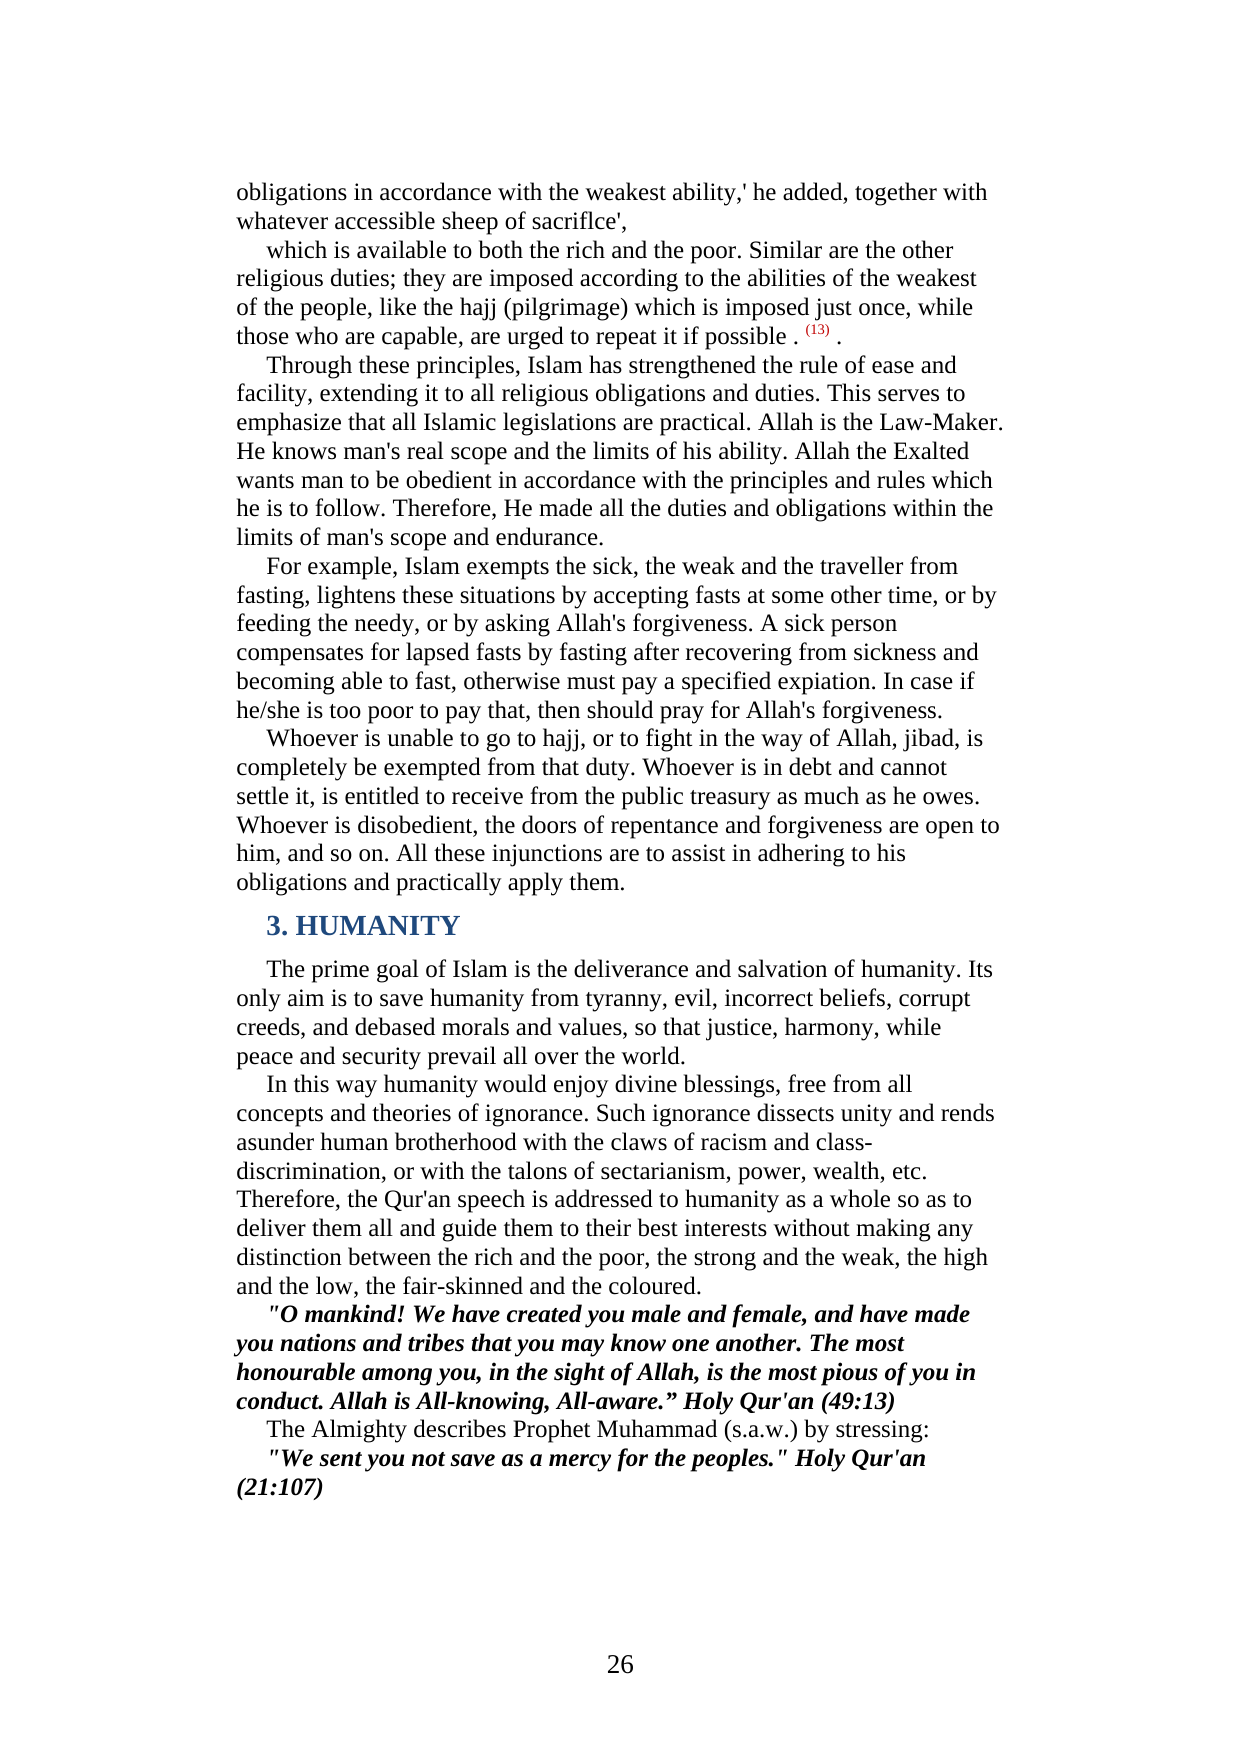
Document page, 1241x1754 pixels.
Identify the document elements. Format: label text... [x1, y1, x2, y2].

subtitle 3. HUMANITY [236, 908, 1004, 942]
text Through these principles, Islam has strengthened the rule of ease and facility, extending it to all religious obligations and duties. This serves to emphasize that all Islamic legislations are practical. Allah is the Law-Maker. He knows man's real scope and the limits of his ability. Allah the Exalted wants man to be obedient in accordance with the principles and rules which he is to follow. Therefore, He made all the duties and obligations within the limits of man's scope and endurance. [236, 350, 1004, 551]
text "O mankind! We have created you male and female, and have made you nations and tribes that you may know one another. The most honourable among you, in the sight of Allah, is the most pious of you in conduct. Allah is All-knowing, All-aware.” Holy Qur'an (49:13) [236, 1299, 1004, 1414]
text "We sent you not save as a mercy for the peoples." Holy Qur'an (21:107) [236, 1443, 1004, 1501]
text which is available to both the rich and the poor. Similar are the other religious duties; they are imposed according to the abilities of the weakest of the people, like the hajj (pilgrimage) which is imposed just once, while those who are capable, are urged to repeat it if possible . (13) . [236, 235, 1004, 350]
text For example, Islam exempts the sick, the weak and the traveller from fasting, lightens these situations by accepting fasts at some other time, or by feeding the needy, or by asking Allah's forgiveness. A sick person compensates for lapsed fasts by fasting after recovering from sickness and becoming able to fast, otherwise must pay a specified expiation. In case if he/she is too poor to pay that, then should pray for Allah's forgiveness. [236, 551, 1004, 723]
text The Almighty describes Prophet Muhammad (s.a.w.) by stressing: [236, 1414, 1004, 1443]
text The prime goal of Islam is the deliverance and salvation of humanity. Its only aim is to save humanity from tyranny, evil, incorrect beliefs, corrupt creeds, and debased morals and values, so that justice, harmony, while peace and security prevail all over the world. [236, 954, 1004, 1069]
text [236, 177, 1004, 235]
text In this way humanity would enjoy divine blessings, free from all concepts and theories of ignorance. Such ignorance dissects unity and rends asunder human brotherhood with the claws of racism and class-discrimination, or with the talons of sectarianism, power, wealth, etc. Therefore, the Qur'an speech is addressed to humanity as a whole so as to deliver them all and guide them to their best interests without making any distinction between the rich and the poor, the strong and the weak, the high and the low, the fair-skinned and the coloured. [236, 1069, 1004, 1299]
text Whoever is unable to go to hajj, or to fight in the way of Allah, jibad, is completely be exempted from that duty. Whoever is in debt and cannot settle it, is entitled to receive from the public treasury as much as he owes. Whoever is disobedient, the doors of repentance and forgiveness are open to him, and so on. All these injunctions are to assist in adhering to his obligations and practically apply them. [236, 723, 1004, 896]
